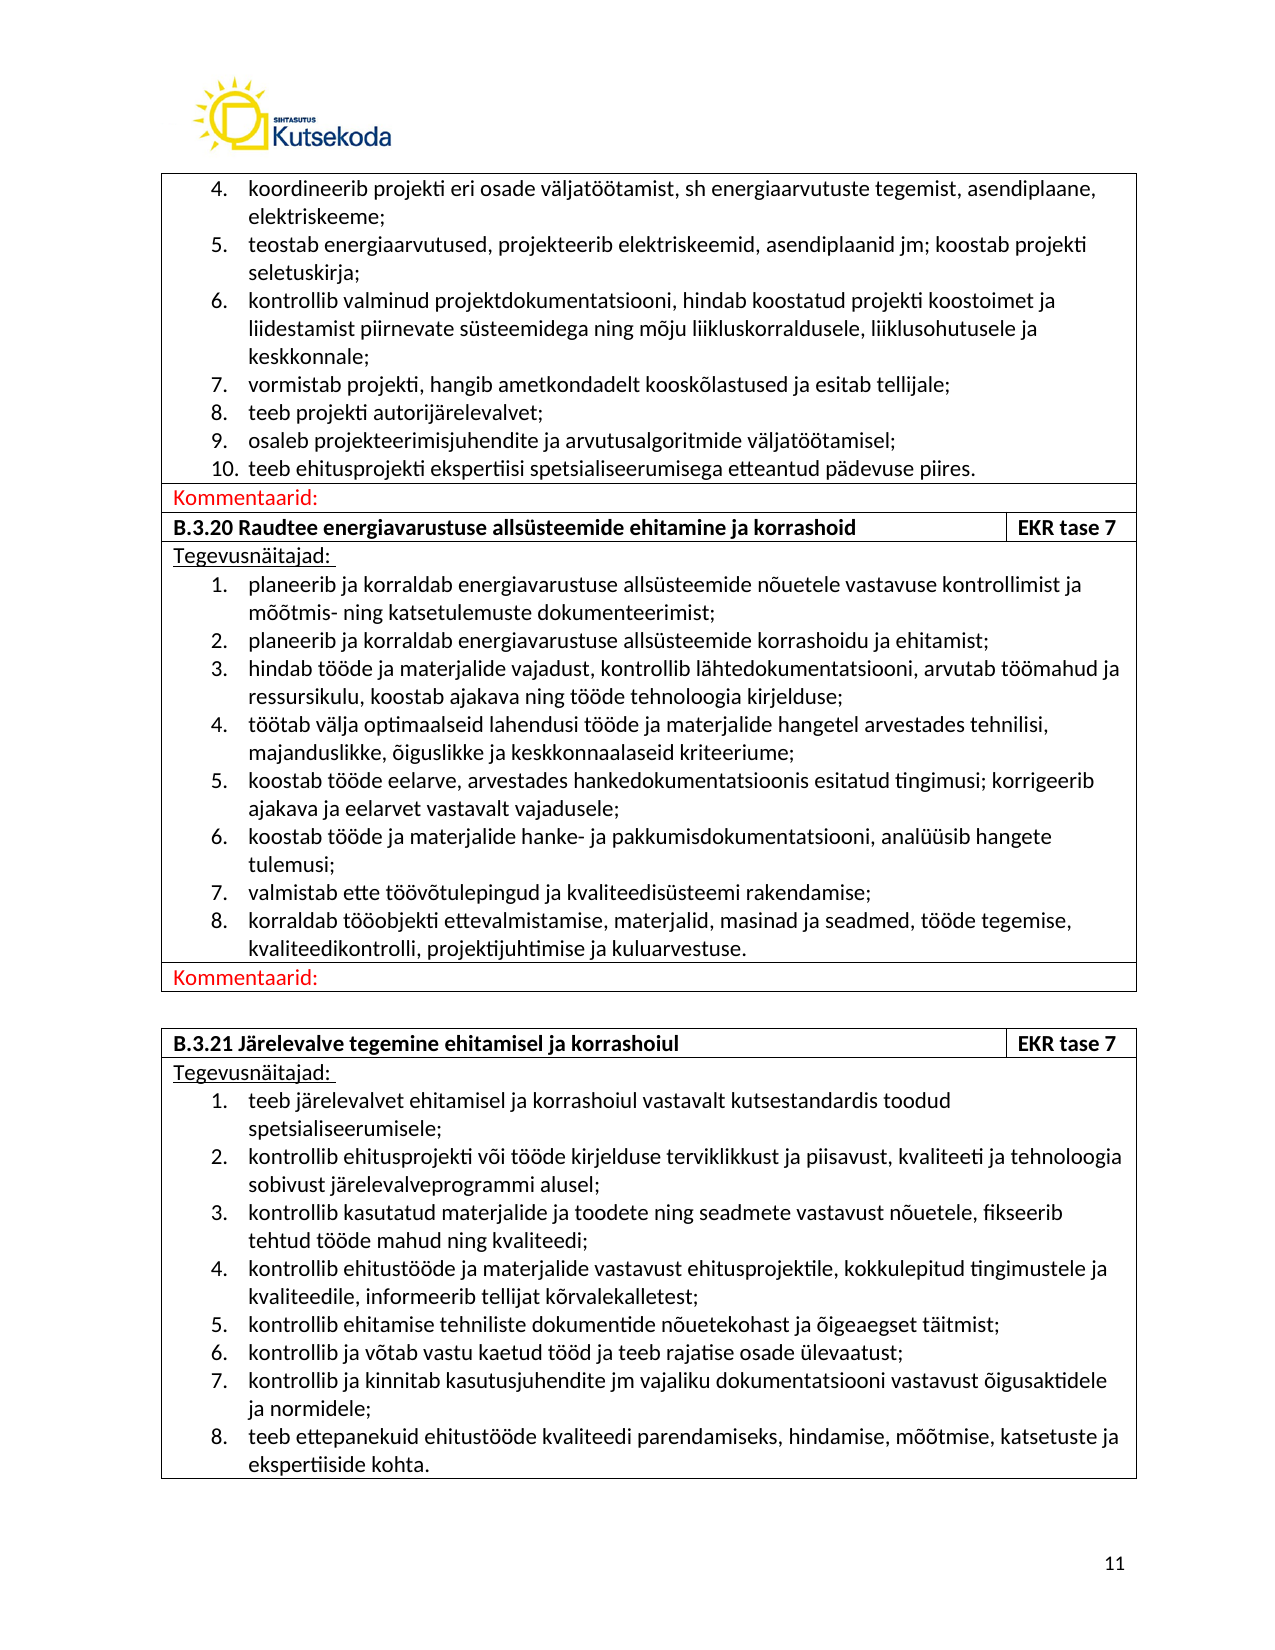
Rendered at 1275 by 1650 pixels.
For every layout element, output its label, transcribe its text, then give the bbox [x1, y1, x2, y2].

table_cell B.3.20 Raudtee energiavarustuse allsüsteemide ehitamine ja korrashoid [162, 513, 1006, 541]
table_cell Kommentaarid: [162, 484, 1136, 512]
table_cell Kommentaarid: [162, 963, 1136, 991]
table_cell Tegevusnäitajad: planeerib ja korraldab energiavarustuse allsüsteemide nõuetele vastavuse kontrollimist ja mõõtmis- ning katsetulemuste dokumenteerimist; planeerib ja korraldab energiavarustuse allsüsteemide korrashoidu ja ehitamist; hindab tööde ja materjalide vajadust, kontrollib lähtedokumentatsiooni, arvutab töömahud ja ressursikulu, koostab ajakava ning tööde tehnoloogia kirjelduse; töötab välja optimaalseid lahendusi tööde ja materjalide hangetel arvestades tehnilisi, majanduslikke, õiguslikke ja keskkonnaalaseid kriteeriume; koostab tööde eelarve, arvestades hankedokumentatsioonis esitatud tingimusi; korrigeerib ajakava ja eelarvet vastavalt vajadusele; koostab tööde ja materjalide hanke- ja pakkumisdokumentatsiooni, analüüsib hangete tulemusi; valmistab ette töövõtulepingud ja kvaliteedisüsteemi rakendamise; korraldab tööobjekti ettevalmistamise, materjalid, masinad ja seadmed, tööde tegemise, kvaliteedikontrolli, projektijuhtimise ja kuluarvestuse. [162, 542, 1136, 962]
table_cell EKR tase 7 [1007, 513, 1136, 541]
table_header EKR tase 7 [1007, 1029, 1136, 1057]
table_cell Tegevusnäitajad: teeb järelevalvet ehitamisel ja korrashoiul vastavalt kutsestandardis toodud spetsialiseerumisele; kontrollib ehitusprojekti või tööde kirjelduse terviklikkust ja piisavust, kvaliteeti ja tehnoloogia sobivust järelevalveprogrammi alusel; kontrollib kasutatud materjalide ja toodete ning seadmete vastavust nõuetele, fikseerib tehtud tööde mahud ning kvaliteedi; kontrollib ehitustööde ja materjalide vastavust ehitusprojektile, kokkulepitud tingimustele ja kvaliteedile, informeerib tellijat kõrvalekalletest; kontrollib ehitamise tehniliste dokumentide nõuetekohast ja õigeaegset täitmist; kontrollib ja võtab vastu kaetud tööd ja teeb rajatise osade ülevaatust; kontrollib ja kinnitab kasutusjuhendite jm vajaliku dokumentatsiooni vastavust õigusaktidele ja normidele; teeb ettepanekuid ehitustööde kvaliteedi parendamiseks, hindamise, mõõtmise, katsetuste ja ekspertiiside kohta. [162, 1058, 1136, 1478]
table_header B.3.21 Järelevalve tegemine ehitamisel ja korrashoiul [162, 1029, 1006, 1057]
picture [150, 72, 433, 171]
